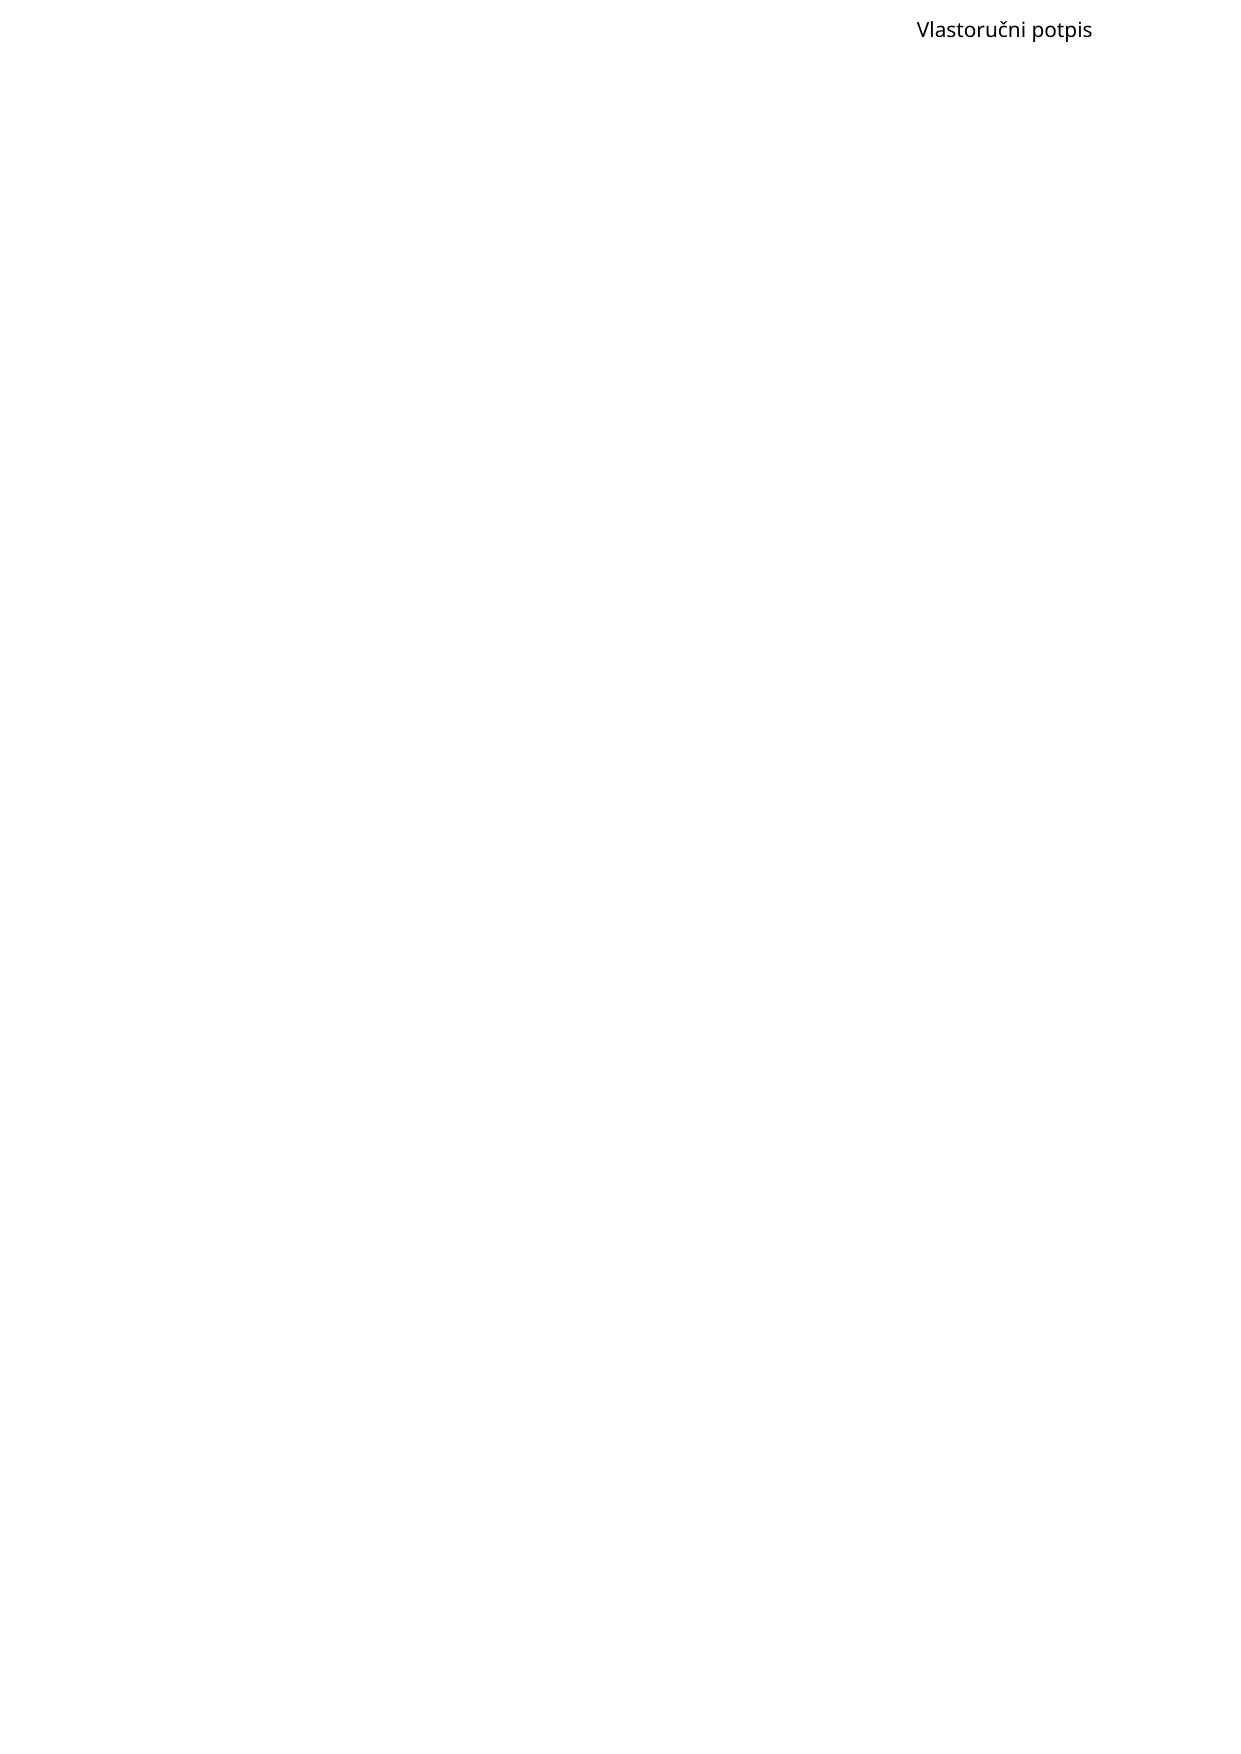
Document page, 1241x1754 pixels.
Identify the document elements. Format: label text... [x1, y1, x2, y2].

text Vlastoručni potpis [148, 15, 1092, 43]
